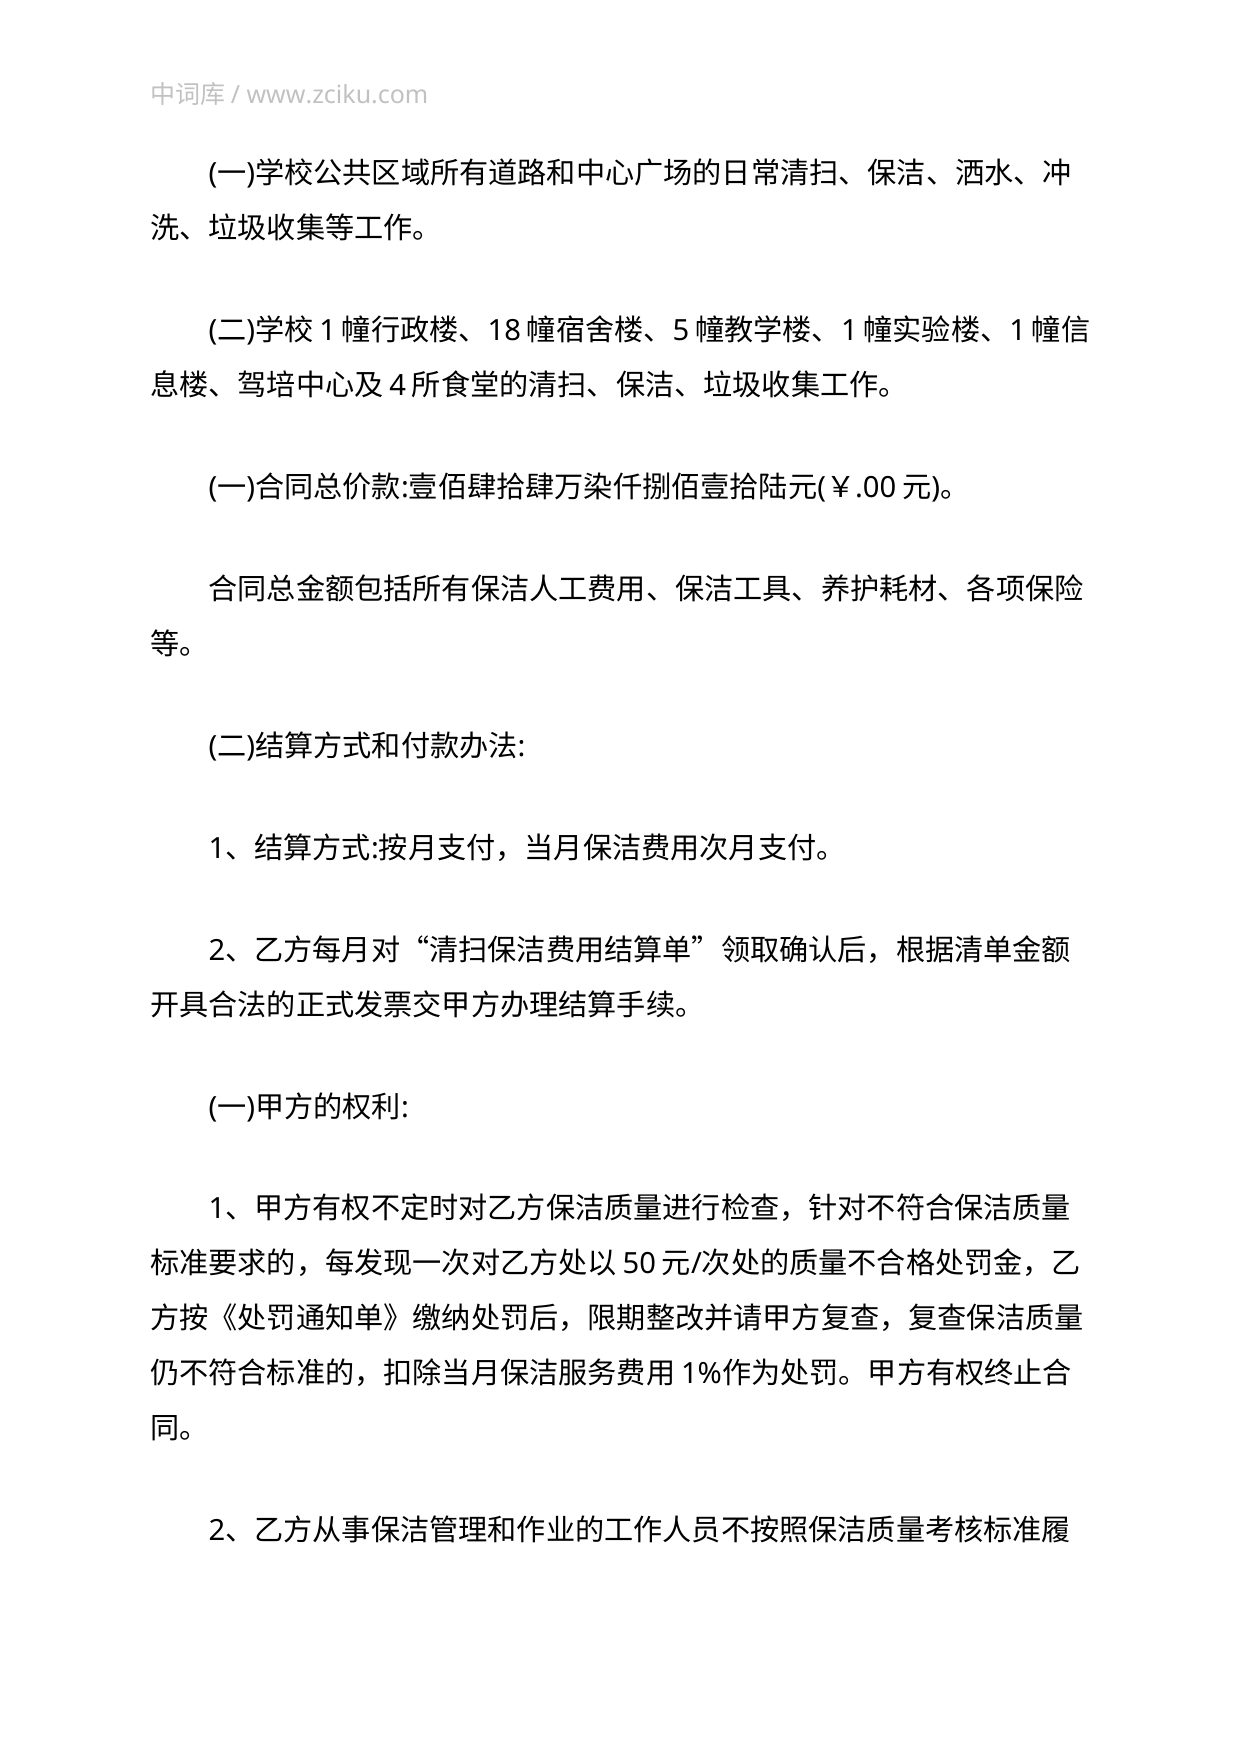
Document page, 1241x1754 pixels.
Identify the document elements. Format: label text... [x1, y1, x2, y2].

text (二)结算方式和付款办法: [150, 722, 1090, 765]
text (一)甲方的权利: [150, 1083, 1090, 1126]
text 1、甲方有权不定时对乙方保洁质量进行检查，针对不符合保洁质量标准要求的，每发现一次对乙方处以50元/次处的质量不合格处罚金，乙方按《处罚通知单》缴纳处罚后，限期整改并请甲方复查，复查保洁质量仍不符合标准的，扣除当月保洁服务费用1%作为处罚。甲方有权终止合同。 [150, 1185, 1090, 1447]
text 2、乙方每月对“清扫保洁费用结算单”领取确认后，根据清单金额开具合法的正式发票交甲方办理结算手续。 [150, 926, 1090, 1024]
text 1、结算方式:按月支付，当月保洁费用次月支付。 [150, 824, 1090, 867]
text (二)学校1幢行政楼、18幢宿舍楼、5幢教学楼、1幢实验楼、1幢信息楼、驾培中心及4所食堂的清扫、保洁、垃圾收集工作。 [150, 307, 1090, 404]
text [150, 1507, 1090, 1549]
text (一)学校公共区域所有道路和中心广场的日常清扫、保洁、洒水、冲洗、垃圾收集等工作。 [150, 150, 1090, 247]
text (一)合同总价款:壹佰肆拾肆万染仟捌佰壹拾陆元(￥.00元)。 [150, 464, 1090, 506]
text 合同总金额包括所有保洁人工费用、保洁工具、养护耗材、各项保险等。 [150, 566, 1090, 663]
